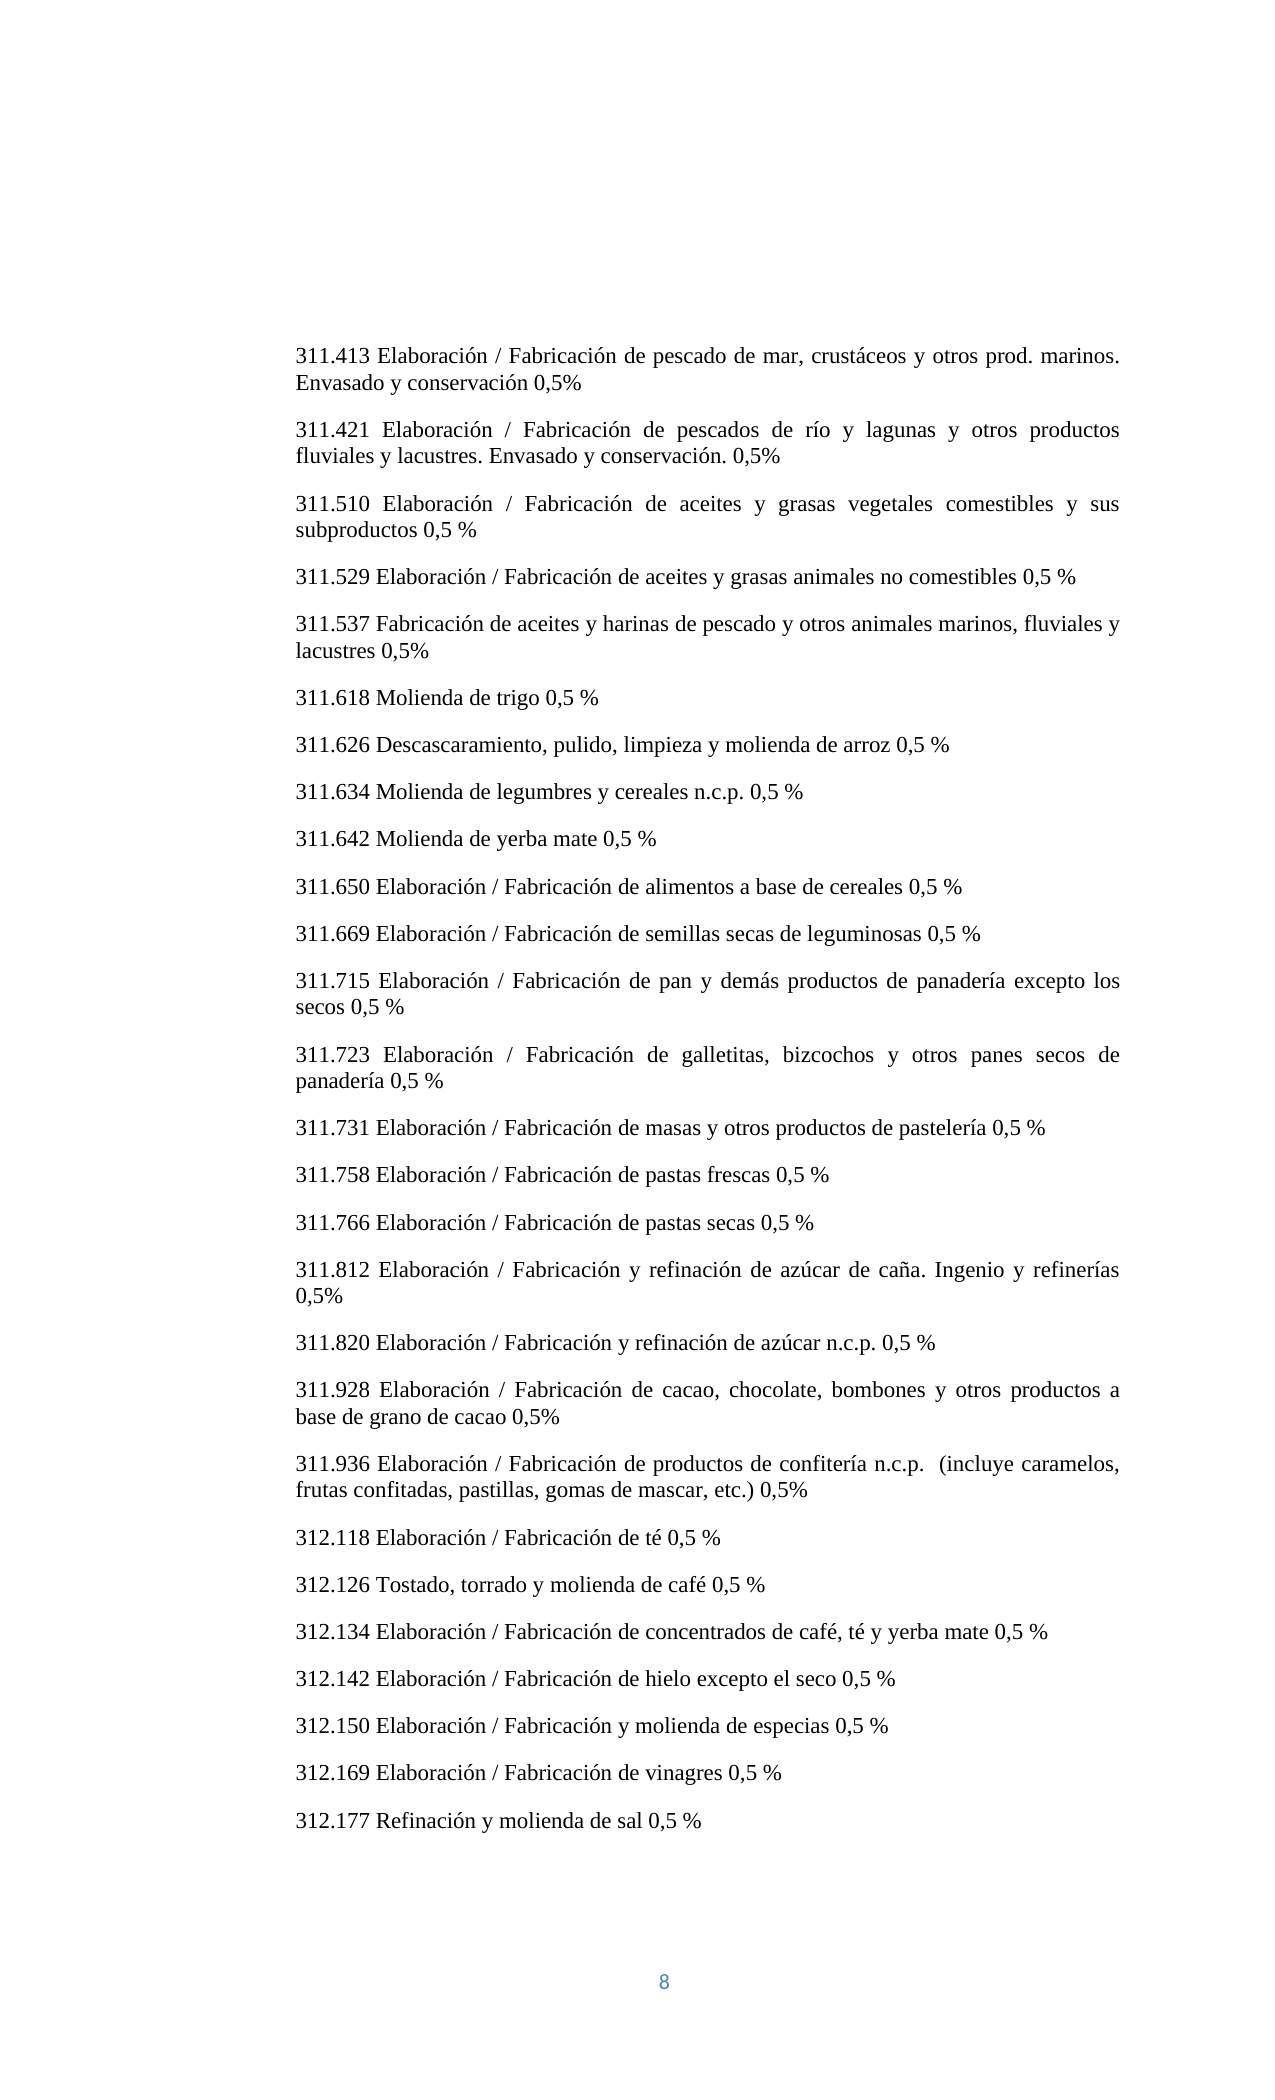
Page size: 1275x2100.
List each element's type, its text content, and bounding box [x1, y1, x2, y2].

text 312.118 Elaboración / Fabricación de té 0,5 % [295, 1523, 1121, 1550]
text 312.177 Refinación y molienda de sal 0,5 % [295, 1807, 1121, 1833]
text 312.169 Elaboración / Fabricación de vinagres 0,5 % [295, 1759, 1121, 1786]
text 311.537 Fabricación de aceites y harinas de pescado y otros animales marinos, fluviales y lacustres 0,5% [295, 610, 1121, 663]
text 311.626 Descascaramiento, pulido, limpieza y molienda de arroz 0,5 % [295, 731, 1121, 757]
text 312.150 Elaboración / Fabricación y molienda de especias 0,5 % [295, 1712, 1121, 1739]
text 312.134 Elaboración / Fabricación de concentrados de café, té y yerba mate 0,5 % [295, 1618, 1121, 1644]
text 312.126 Tostado, torrado y molienda de café 0,5 % [295, 1571, 1121, 1597]
text 311.413 Elaboración / Fabricación de pescado de mar, crustáceos y otros prod. marinos. Envasado y conservación 0,5% [295, 343, 1121, 395]
text 311.820 Elaboración / Fabricación y refinación de azúcar n.c.p. 0,5 % [295, 1329, 1121, 1356]
text 311.669 Elaboración / Fabricación de semillas secas de leguminosas 0,5 % [295, 920, 1121, 946]
text 311.634 Molienda de legumbres y cereales n.c.p. 0,5 % [295, 778, 1121, 805]
text 311.421 Elaboración / Fabricación de pescados de río y lagunas y otros productos fluviales y lacustres. Envasado y conservación. 0,5% [295, 416, 1121, 469]
text 311.618 Molienda de trigo 0,5 % [295, 684, 1121, 710]
text 311.529 Elaboración / Fabricación de aceites y grasas animales no comestibles 0,5 % [295, 563, 1121, 589]
text 311.723 Elaboración / Fabricación de galletitas, bizcochos y otros panes secos de panadería 0,5 % [295, 1041, 1121, 1093]
text 311.715 Elaboración / Fabricación de pan y demás productos de panadería excepto los secos 0,5 % [295, 967, 1121, 1020]
text 311.812 Elaboración / Fabricación y refinación de azúcar de caña. Ingenio y refinerías 0,5% [295, 1256, 1121, 1308]
text 311.936 Elaboración / Fabricación de productos de confitería n.c.p. (incluye caramelos, frutas confitadas, pastillas, gomas de mascar, etc.) 0,5% [295, 1450, 1121, 1503]
text 311.510 Elaboración / Fabricación de aceites y grasas vegetales comestibles y sus subproductos 0,5 % [295, 490, 1121, 542]
text 311.766 Elaboración / Fabricación de pastas secas 0,5 % [295, 1208, 1121, 1235]
text 312.142 Elaboración / Fabricación de hielo excepto el seco 0,5 % [295, 1665, 1121, 1691]
text 311.650 Elaboración / Fabricación de alimentos a base de cereales 0,5 % [295, 873, 1121, 899]
text 311.928 Elaboración / Fabricación de cacao, chocolate, bombones y otros productos a base de grano de cacao 0,5% [295, 1376, 1121, 1429]
text 311.758 Elaboración / Fabricación de pastas frescas 0,5 % [295, 1161, 1121, 1188]
text 311.642 Molienda de yerba mate 0,5 % [295, 826, 1121, 852]
text 311.731 Elaboración / Fabricación de masas y otros productos de pastelería 0,5 % [295, 1114, 1121, 1141]
